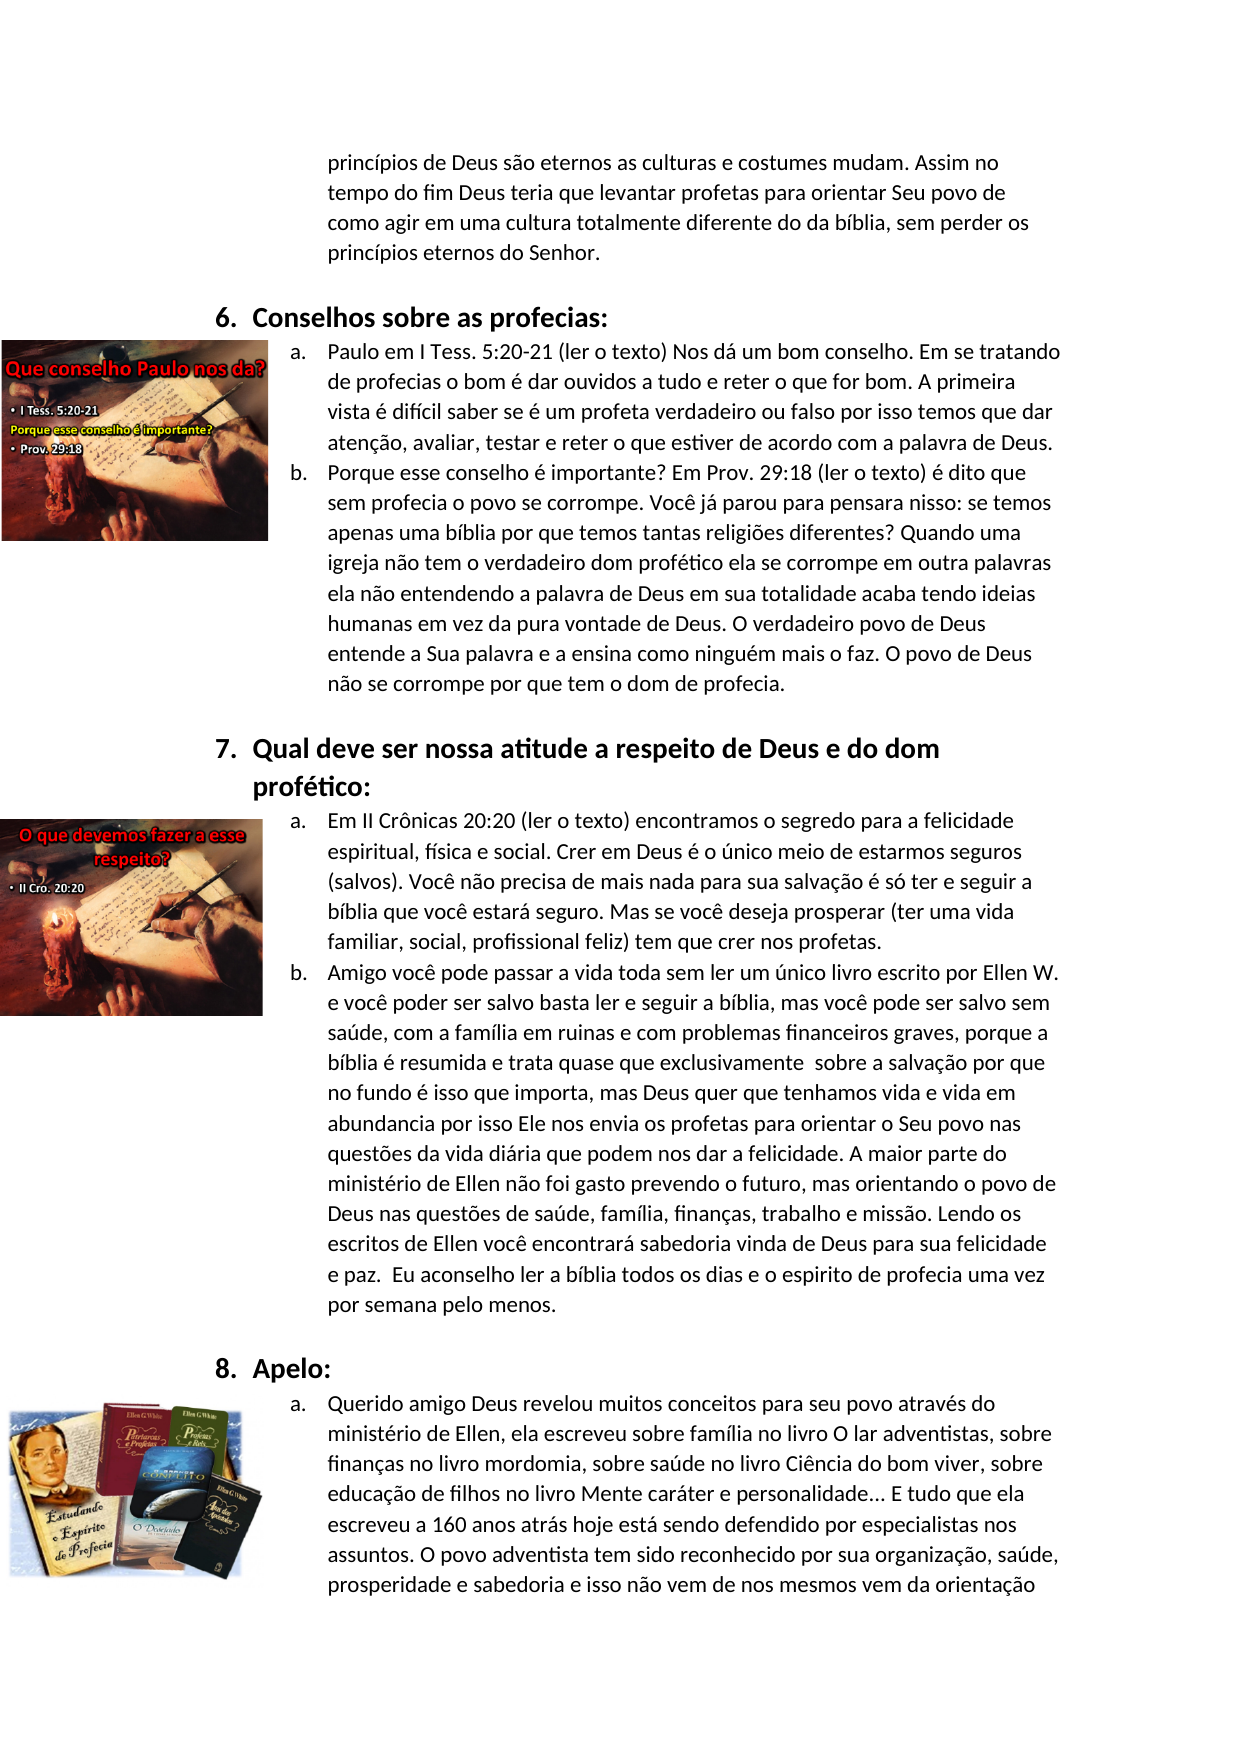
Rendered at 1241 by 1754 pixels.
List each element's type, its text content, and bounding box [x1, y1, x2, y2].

picture [0, 819, 263, 1016]
list Apelo: [215, 1350, 1063, 1386]
list Em II Crônicas 20:20 (ler o texto) encontramos o segredo para a felicidade espiritual, física e social. Crer em Deus é o único meio de estarmos seguros (salvos). Você não precisa de mais nada para sua salvação é só ter e seguir a bíblia que você estará seguro. Mas se você deseja prosperar (ter uma vida familiar, social, profissional feliz) tem que crer nos profetas. [290, 807, 1063, 956]
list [290, 148, 1063, 266]
picture [1, 340, 269, 541]
list Porque esse conselho é importante? Em Prov. 29:18 (ler o texto) é dito que sem profecia o povo se corrompe. Você já parou para pensara nisso: se temos apenas uma bíblia por que temos tantas religiões diferentes? Quando uma igreja não tem o verdadeiro dom profético ela se corrompe em outra palavras ela não entendendo a palavra de Deus em sua totalidade acaba tendo ideias humanas em vez da pura vontade de Deus. O verdadeiro povo de Deus entende a Sua palavra e a ensina como ninguém mais o faz. O povo de Deus não se corrompe por que tem o dom de profecia. [290, 458, 1063, 697]
picture [6, 1394, 264, 1588]
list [290, 1389, 1063, 1598]
list Conselhos sobre as profecias: [215, 299, 1063, 334]
list Amigo você pode passar a vida toda sem ler um único livro escrito por Ellen W. e você poder ser salvo basta ler e seguir a bíblia, mas você pode ser salvo sem saúde, com a família em ruinas e com problemas financeiros graves, porque a bíblia é resumida e trata quase que exclusivamente sobre a salvação por que no fundo é isso que importa, mas Deus quer que tenhamos vida e vida em abundancia por isso Ele nos envia os profetas para orientar o Seu povo nas questões da vida diária que podem nos dar a felicidade. A maior parte do ministério de Ellen não foi gasto prevendo o futuro, mas orientando o povo de Deus nas questões de saúde, família, finanças, trabalho e missão. Lendo os escritos de Ellen você encontrará sabedoria vinda de Deus para sua felicidade e paz. Eu aconselho ler a bíblia todos os dias e o espirito de profecia uma vez por semana pelo menos. [290, 958, 1063, 1318]
list Qual deve ser nossa atitude a respeito de Deus e do dom profético: [215, 730, 1063, 804]
list Paulo em I Tess. 5:20-21 (ler o texto) Nos dá um bom conselho. Em se tratando de profecias o bom é dar ouvidos a tudo e reter o que for bom. A primeira vista é difícil saber se é um profeta verdadeiro ou falso por isso temos que dar atenção, avaliar, testar e reter o que estiver de acordo com a palavra de Deus. [290, 337, 1063, 456]
